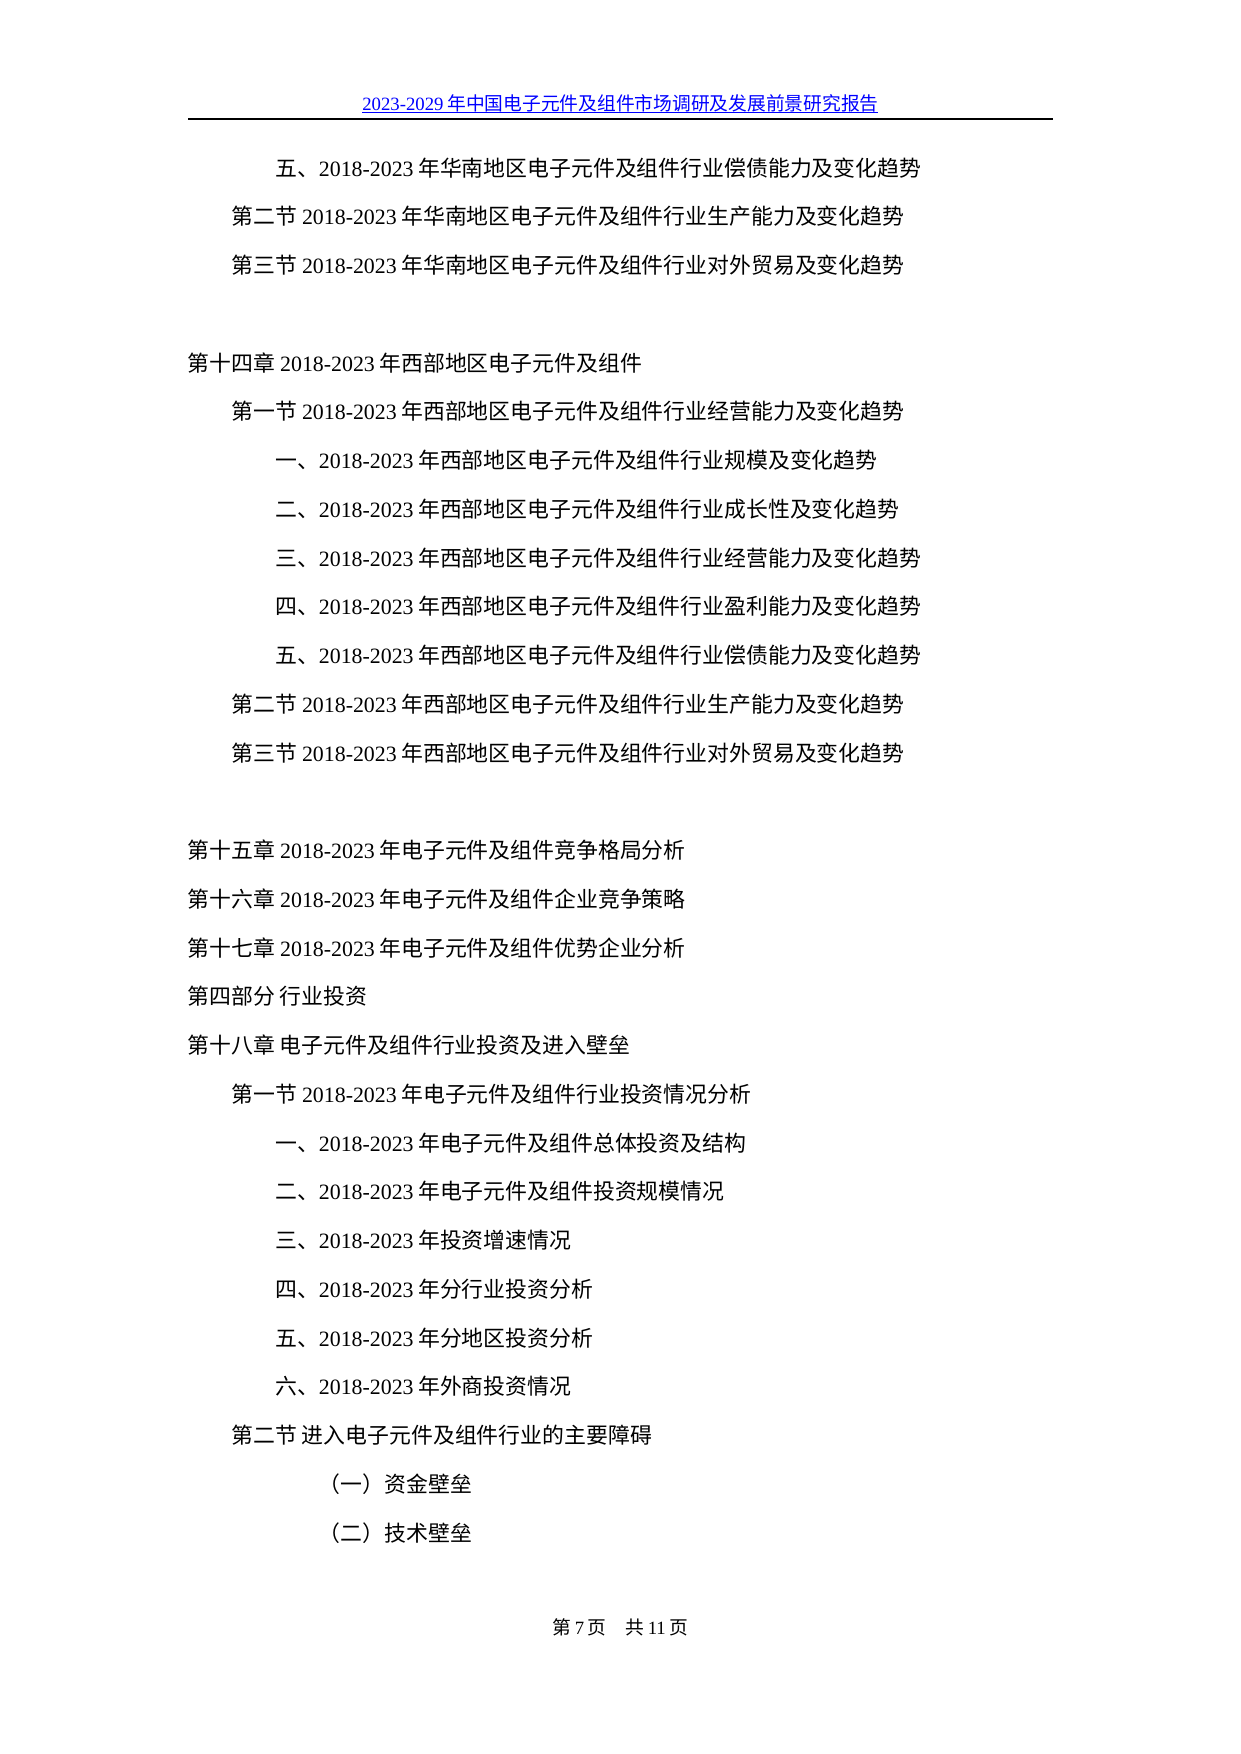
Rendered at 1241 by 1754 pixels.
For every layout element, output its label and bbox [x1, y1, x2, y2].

text [187, 150, 1053, 1548]
